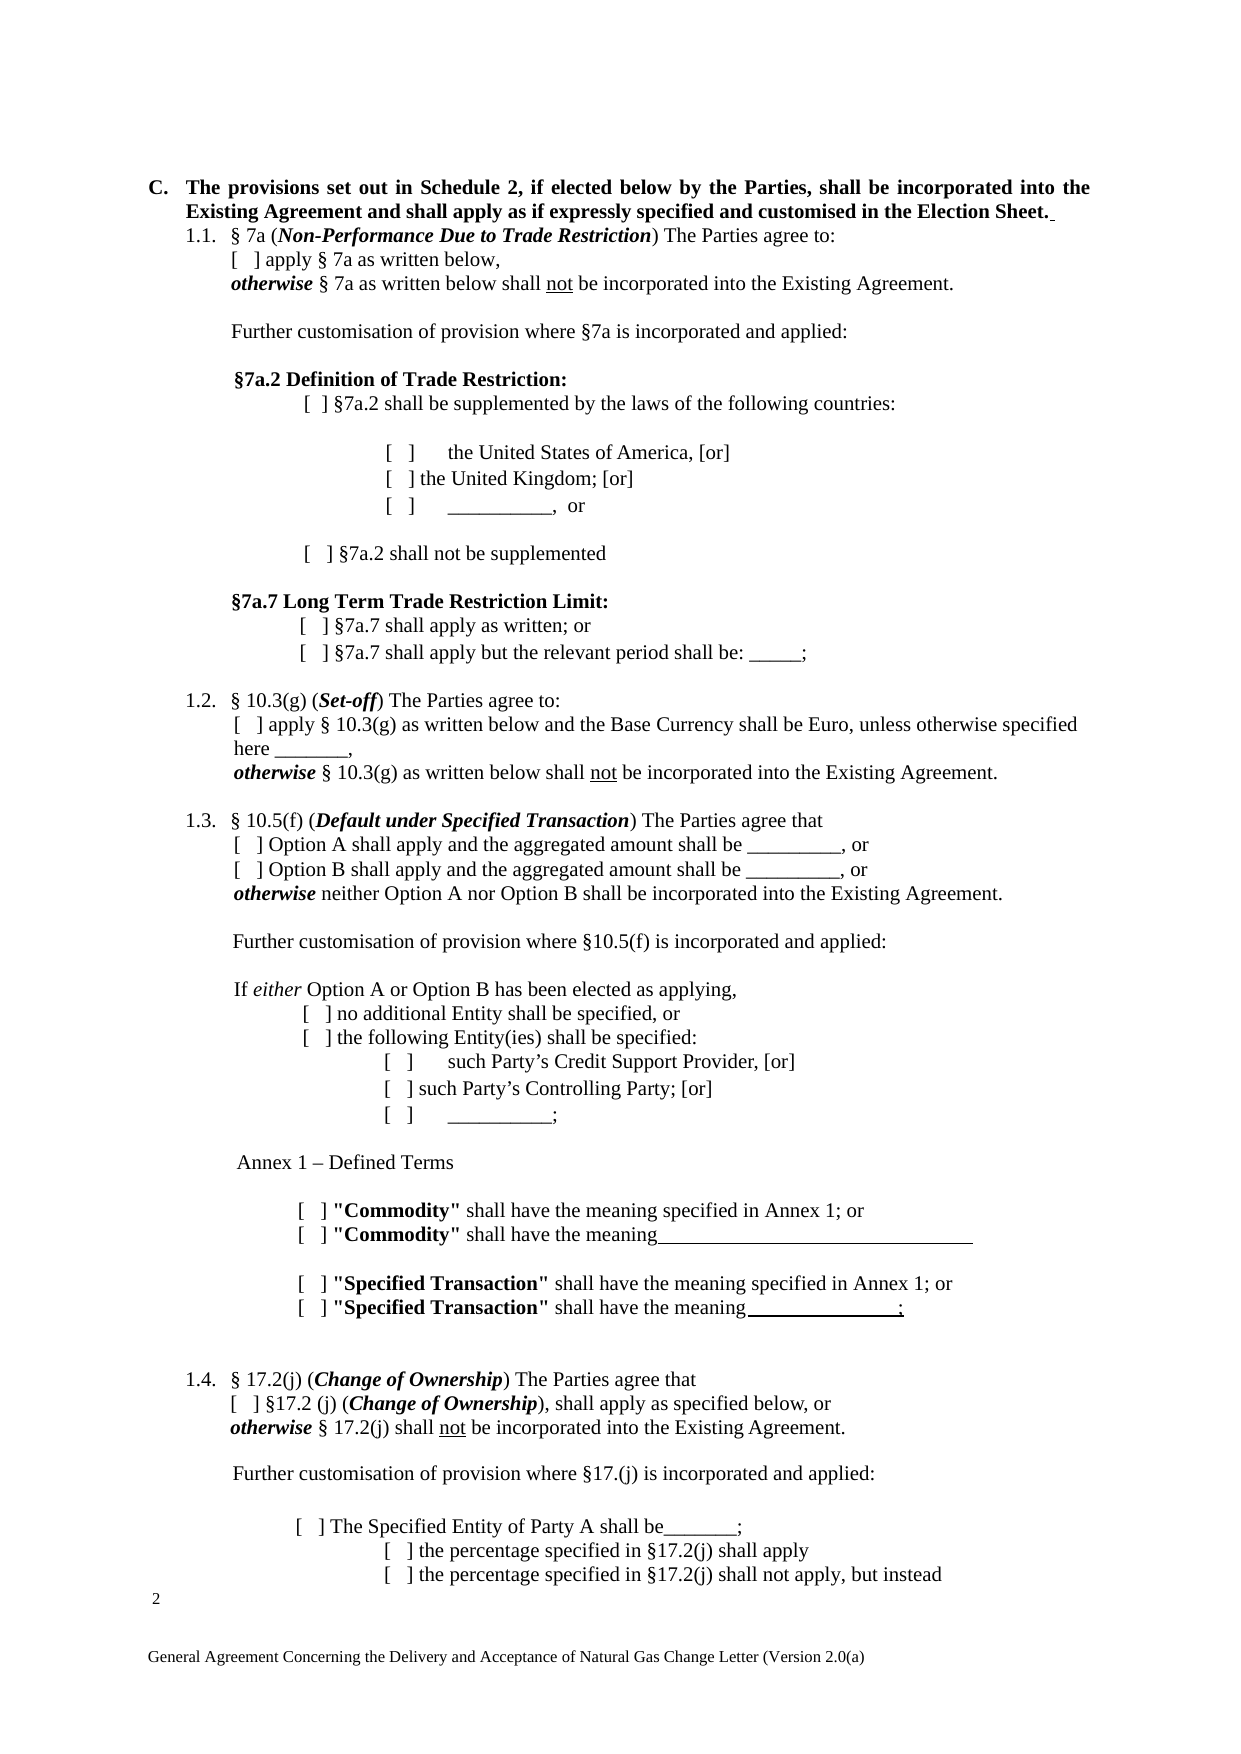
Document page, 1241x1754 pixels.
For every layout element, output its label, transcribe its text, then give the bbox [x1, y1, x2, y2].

list [ ] Option B shall apply and the aggregated amount shall be _________, or [234, 856, 1092, 881]
text [ ] the following Entity(ies) shall be specified: [302, 1025, 1092, 1049]
list § 10.5(f) (Default under Specified Transaction) The Parties agree that [185, 808, 1092, 832]
text [ ] the percentage specified in §17.2(j) shall apply [384, 1538, 1092, 1562]
text [ ] the percentage specified in §17.2(j) shall not apply, but instead [384, 1562, 1092, 1586]
text [ ] "Specified Transaction" shall have the meaning specified in Annex 1; or [298, 1271, 1092, 1294]
text [ ] §7a.2 shall not be supplemented [304, 541, 1092, 565]
text §7a.7 Long Term Trade Restriction Limit: [231, 589, 1092, 613]
text [ ] "Commodity" shall have the meaning [148, 1222, 1092, 1246]
text [ ] "Specified Transaction" shall have the meaning ; [148, 1294, 1092, 1319]
text [ ] no additional Entity shall be specified, or [302, 1001, 1092, 1025]
list [ ] Option A shall apply and the aggregated amount shall be _________, or [234, 832, 1092, 856]
list The provisions set out in Schedule 2, if elected below by the Parties, shall be incorporated into the Existing Agreement and shall apply as if expressly specified and customised in the Election Sheet. [148, 175, 1092, 223]
text [ ] the United States of America, [or] [ ] the United Kingdom; [or] [ ] __________, or [385, 439, 1092, 517]
list Further customisation of provision where §7a is incorporated and applied: [231, 319, 1092, 343]
text [ ] "Commodity" shall have the meaning specified in Annex 1; or [298, 1198, 1092, 1222]
text §7a.2 Definition of Trade Restriction: [231, 367, 1092, 391]
list § 7a (Non-Performance Due to Trade Restriction) The Parties agree to: [185, 223, 1092, 247]
text [ ] §7a.7 shall apply as written; or [ ] §7a.7 shall apply but the relevant period shall be: _____; [299, 613, 1092, 664]
list § 17.2(j) (Change of Ownership) The Parties agree that [ ] §17.2 (j) (Change of Ownership), shall apply as specified below, or otherwise § 17.2(j) shall not be incorporated into the Existing Agreement. [185, 1367, 1092, 1439]
list Further customisation of provision where §17.(j) is incorporated and applied: [232, 1461, 1092, 1485]
text [ ] such Party’s Credit Support Provider, [or] [ ] such Party’s Controlling Party; [or] [ ] __________; [384, 1049, 1092, 1126]
text If either Option A or Option B has been elected as applying, [234, 977, 1092, 1001]
list otherwise neither Option A nor Option B shall be incorporated into the Existing Agreement. [234, 881, 1092, 904]
list [ ] apply § 10.3(g) as written below and the Base Currency shall be Euro, unless otherwise specified here _______, [234, 712, 1092, 760]
list [ ] apply § 7a as written below, [231, 247, 1092, 271]
list Annex 1 – Defined Terms [236, 1150, 1092, 1174]
list otherwise § 7a as written below shall not be incorporated into the Existing Agreement. [231, 271, 1092, 295]
list § 10.3(g) (Set-off) The Parties agree to: [185, 688, 1092, 712]
list Further customisation of provision where §10.5(f) is incorporated and applied: [232, 929, 1092, 953]
list otherwise § 10.3(g) as written below shall not be incorporated into the Existing Agreement. [234, 760, 1092, 784]
text [ ] §7a.2 shall be supplemented by the laws of the following countries: [304, 391, 1092, 415]
text [ ] The Specified Entity of Party A shall be_______; [295, 1514, 1092, 1538]
